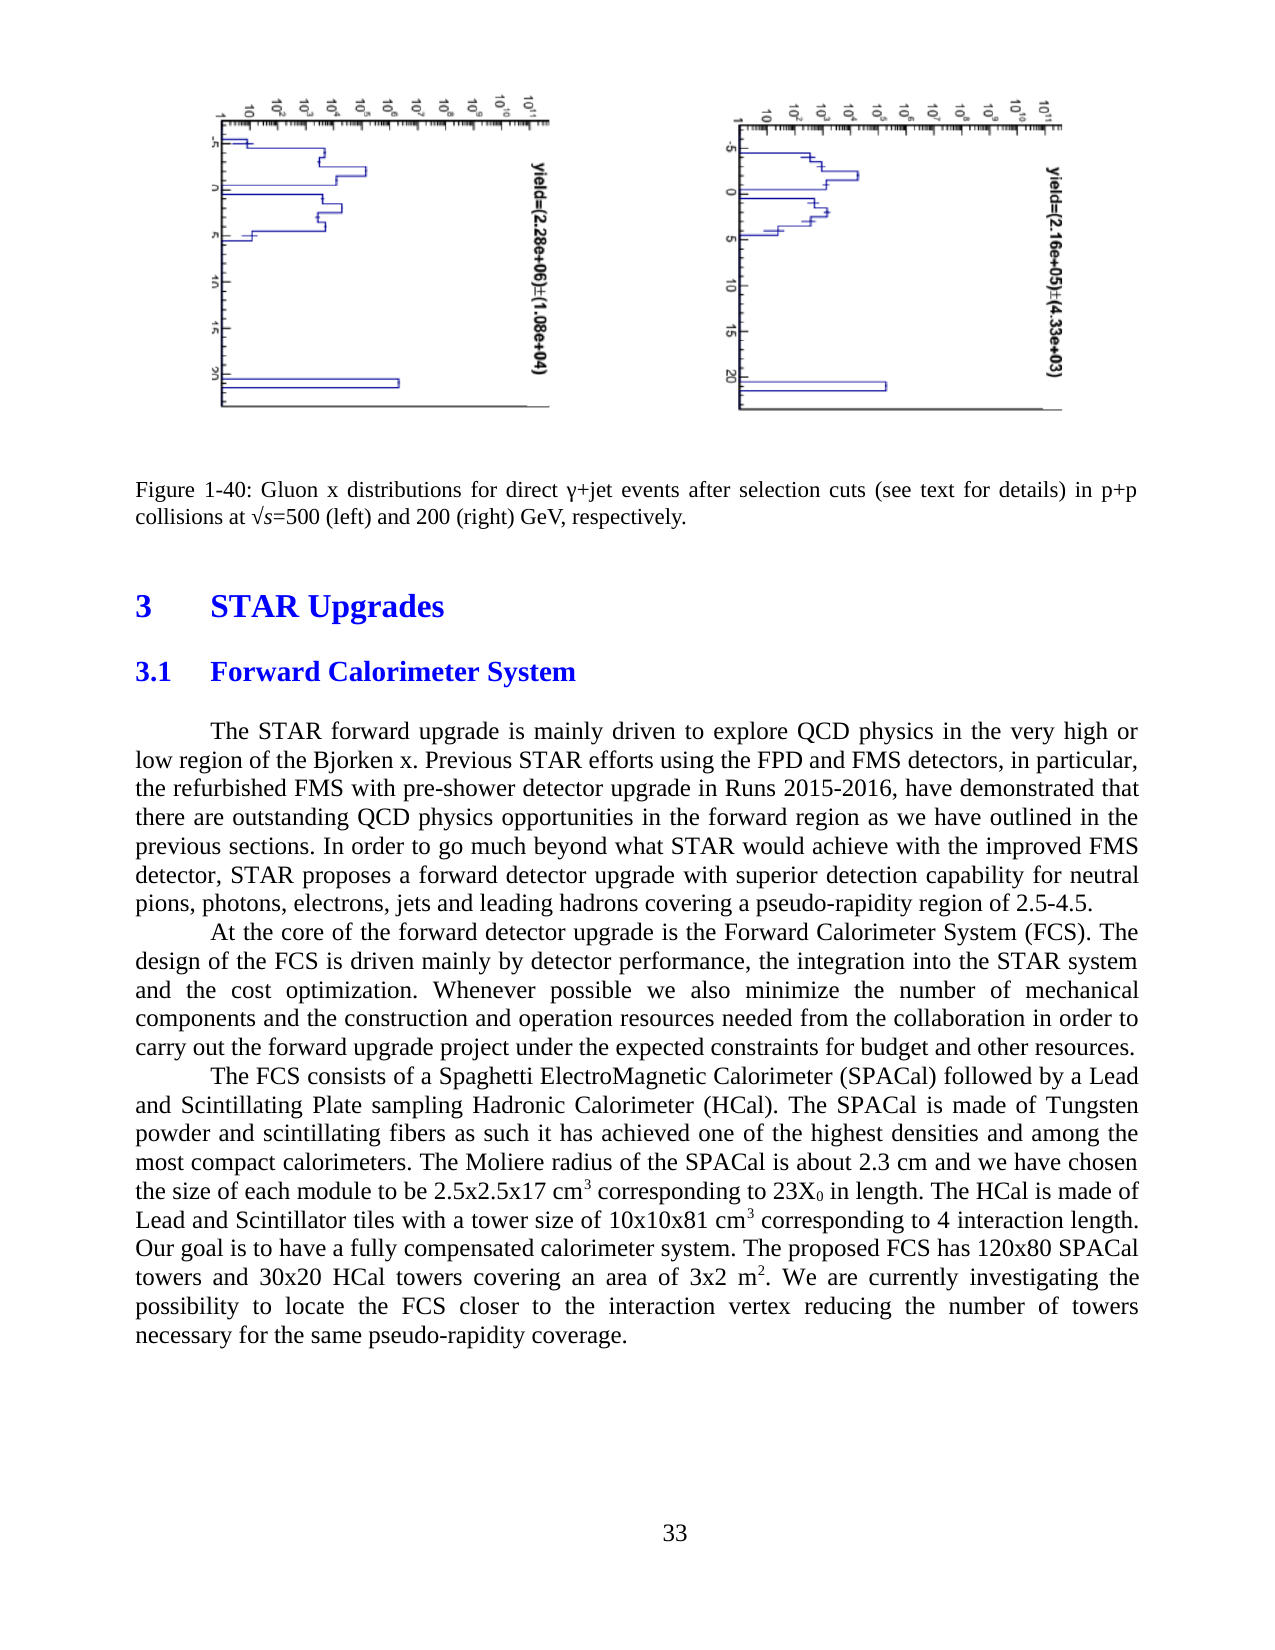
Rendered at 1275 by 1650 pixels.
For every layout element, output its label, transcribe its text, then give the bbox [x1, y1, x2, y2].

table_header [124, 89, 637, 476]
text At the core of the forward detector upgrade is the Forward Calorimeter System (FCS). The design of the FCS is driven mainly by detector performance, the integration into the STAR system and the cost optimization. Whenever possible we also minimize the number of mechanical components and the construction and operation resources needed from the collaboration in order to carry out the forward upgrade project under the expected constraints for budget and other resources. [135, 917, 1140, 1061]
text The FCS consists of a Spaghetti ElectroMagnetic Calorimeter (SPACal) followed by a Lead and Scintillating Plate sampling Hadronic Calorimeter (HCal). The SPACal is made of Tungsten powder and scintillating fibers as such it has achieved one of the highest densities and among the most compact calorimeters. The Moliere radius of the SPACal is about 2.3 cm and we have chosen the size of each module to be 2.5x2.5x17 cm3 corresponding to 23X0 in length. The HCal is made of Lead and Scintillator tiles with a tower size of 10x10x81 cm3 corresponding to 4 interaction length. Our goal is to have a fully compensated calorimeter system. The proposed FCS has 120x80 SPACal towers and 30x20 HCal towers covering an area of 3x2 m2. We are currently investigating the possibility to locate the FCS closer to the interaction vertex reducing the number of towers necessary for the same pseudo-rapidity coverage. [135, 1061, 1140, 1348]
subtitle STAR Upgrades [135, 587, 1140, 625]
table_header [638, 89, 1151, 476]
text The STAR forward upgrade is mainly driven to explore QCD physics in the very high or low region of the Bjorken x. Previous STAR efforts using the FPD and FMS detectors, in particular, the refurbished FMS with pre-shower detector upgrade in Runs 2015-2016, have demonstrated that there are outstanding QCD physics opportunities in the forward region as we have outlined in the previous sections. In order to go much beyond what STAR would achieve with the improved FMS detector, STAR proposes a forward detector upgrade with superior detection capability for neutral pions, photons, electrons, jets and leading hadrons covering a pseudo-rapidity region of 2.5-4.5. [135, 716, 1140, 917]
subtitle Forward Calorimeter System [135, 654, 1140, 687]
